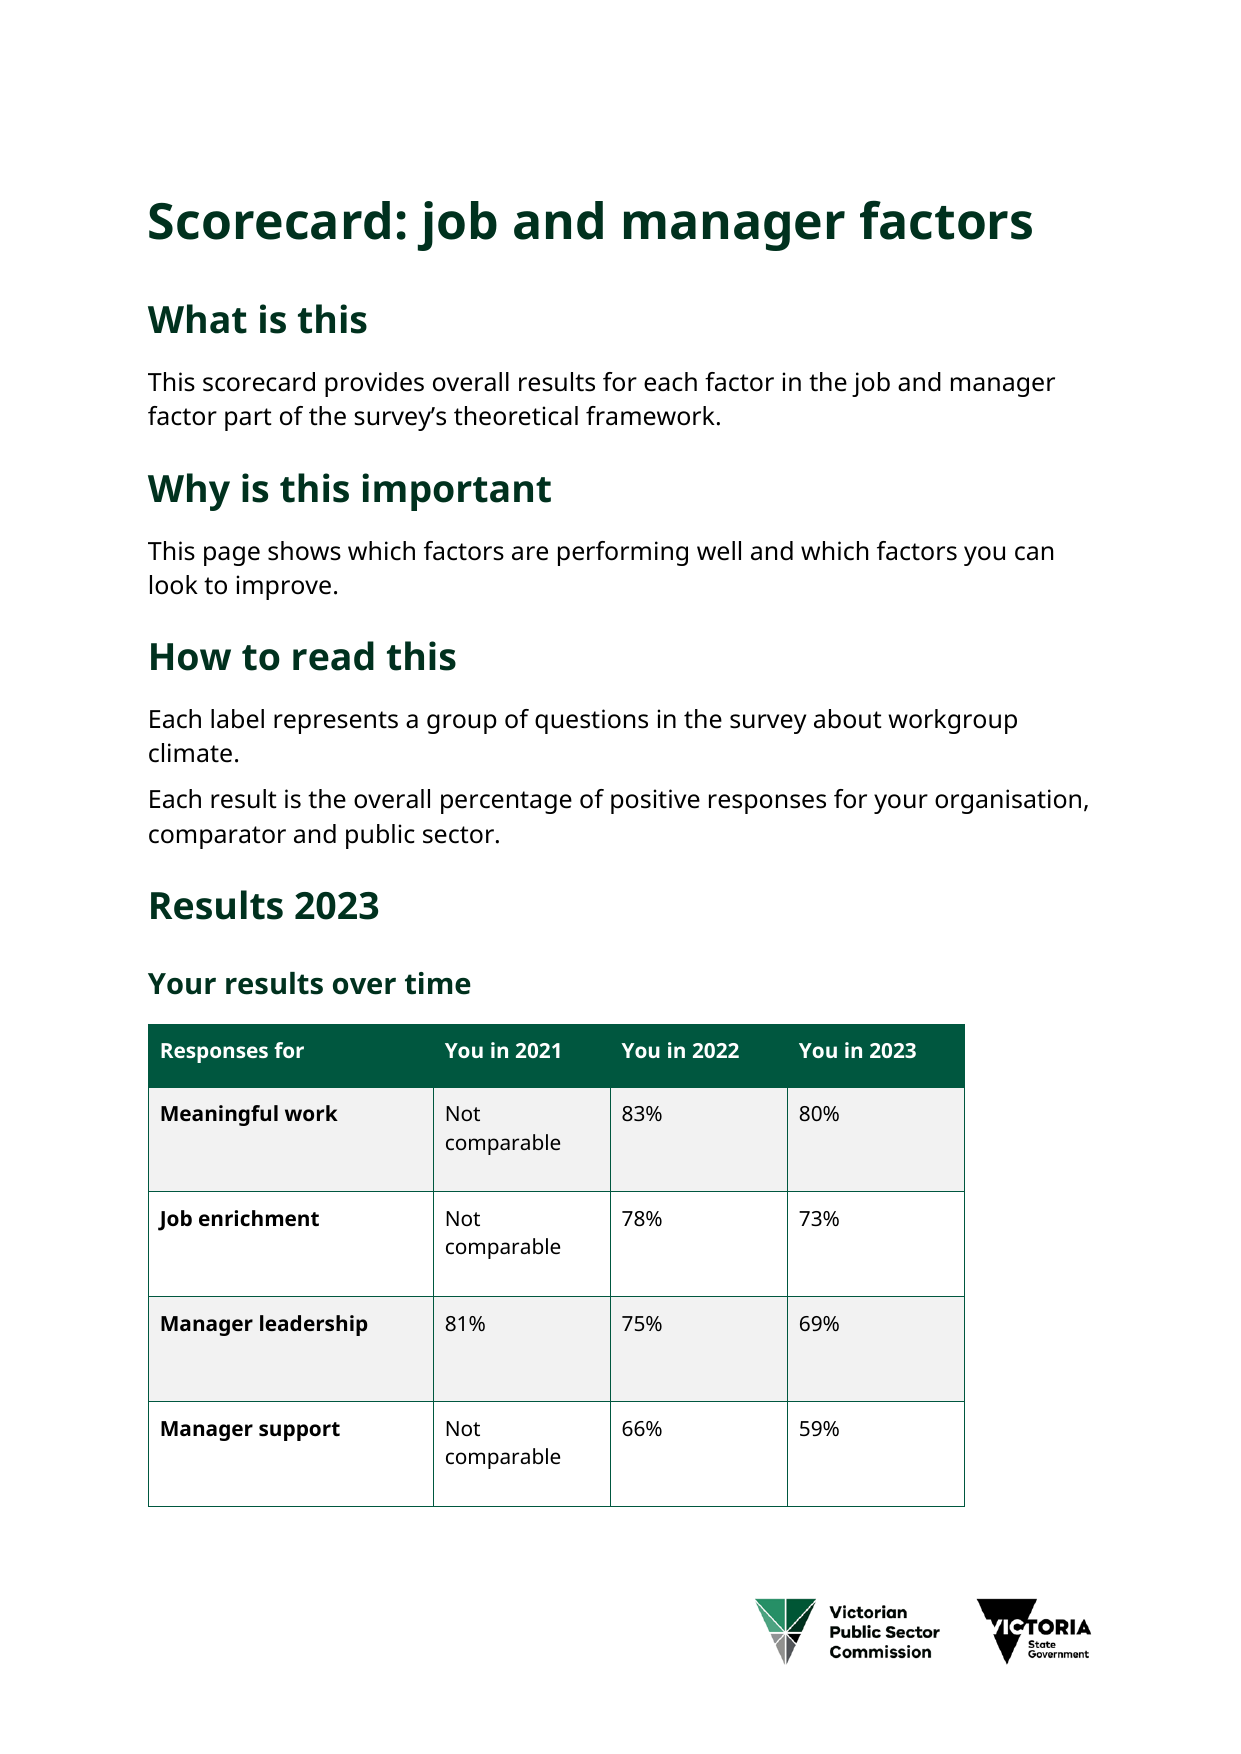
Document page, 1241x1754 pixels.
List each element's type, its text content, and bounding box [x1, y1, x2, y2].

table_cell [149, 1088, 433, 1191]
subtitle Scorecard: job and manager factors [148, 186, 1092, 254]
text This scorecard provides overall results for each factor in the job and manager factor part of the survey’s theoretical framework. [148, 365, 1092, 433]
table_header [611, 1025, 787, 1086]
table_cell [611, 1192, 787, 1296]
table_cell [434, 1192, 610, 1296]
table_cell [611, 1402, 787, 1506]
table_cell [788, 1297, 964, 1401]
text This page shows which factors are performing well and which factors you can look to improve. [148, 533, 1092, 601]
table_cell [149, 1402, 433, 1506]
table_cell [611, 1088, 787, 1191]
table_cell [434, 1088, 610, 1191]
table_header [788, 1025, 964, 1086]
subtitle Your results over time [148, 963, 1092, 1003]
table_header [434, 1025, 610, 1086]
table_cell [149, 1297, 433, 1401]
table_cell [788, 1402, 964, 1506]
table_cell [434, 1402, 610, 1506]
text Each result is the overall percentage of positive responses for your organisation, comparator and public sector. [148, 782, 1092, 850]
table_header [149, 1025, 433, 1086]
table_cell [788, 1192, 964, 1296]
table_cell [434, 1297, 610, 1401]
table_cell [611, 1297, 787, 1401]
picture [754, 1598, 1093, 1666]
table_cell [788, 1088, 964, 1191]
subtitle What is this [148, 294, 1092, 345]
subtitle Why is this important [148, 462, 1092, 513]
subtitle How to read this [148, 631, 1092, 682]
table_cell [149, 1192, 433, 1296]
text Each label represents a group of questions in the survey about workgroup climate. [148, 702, 1092, 770]
subtitle Results 2023 [148, 879, 1092, 931]
